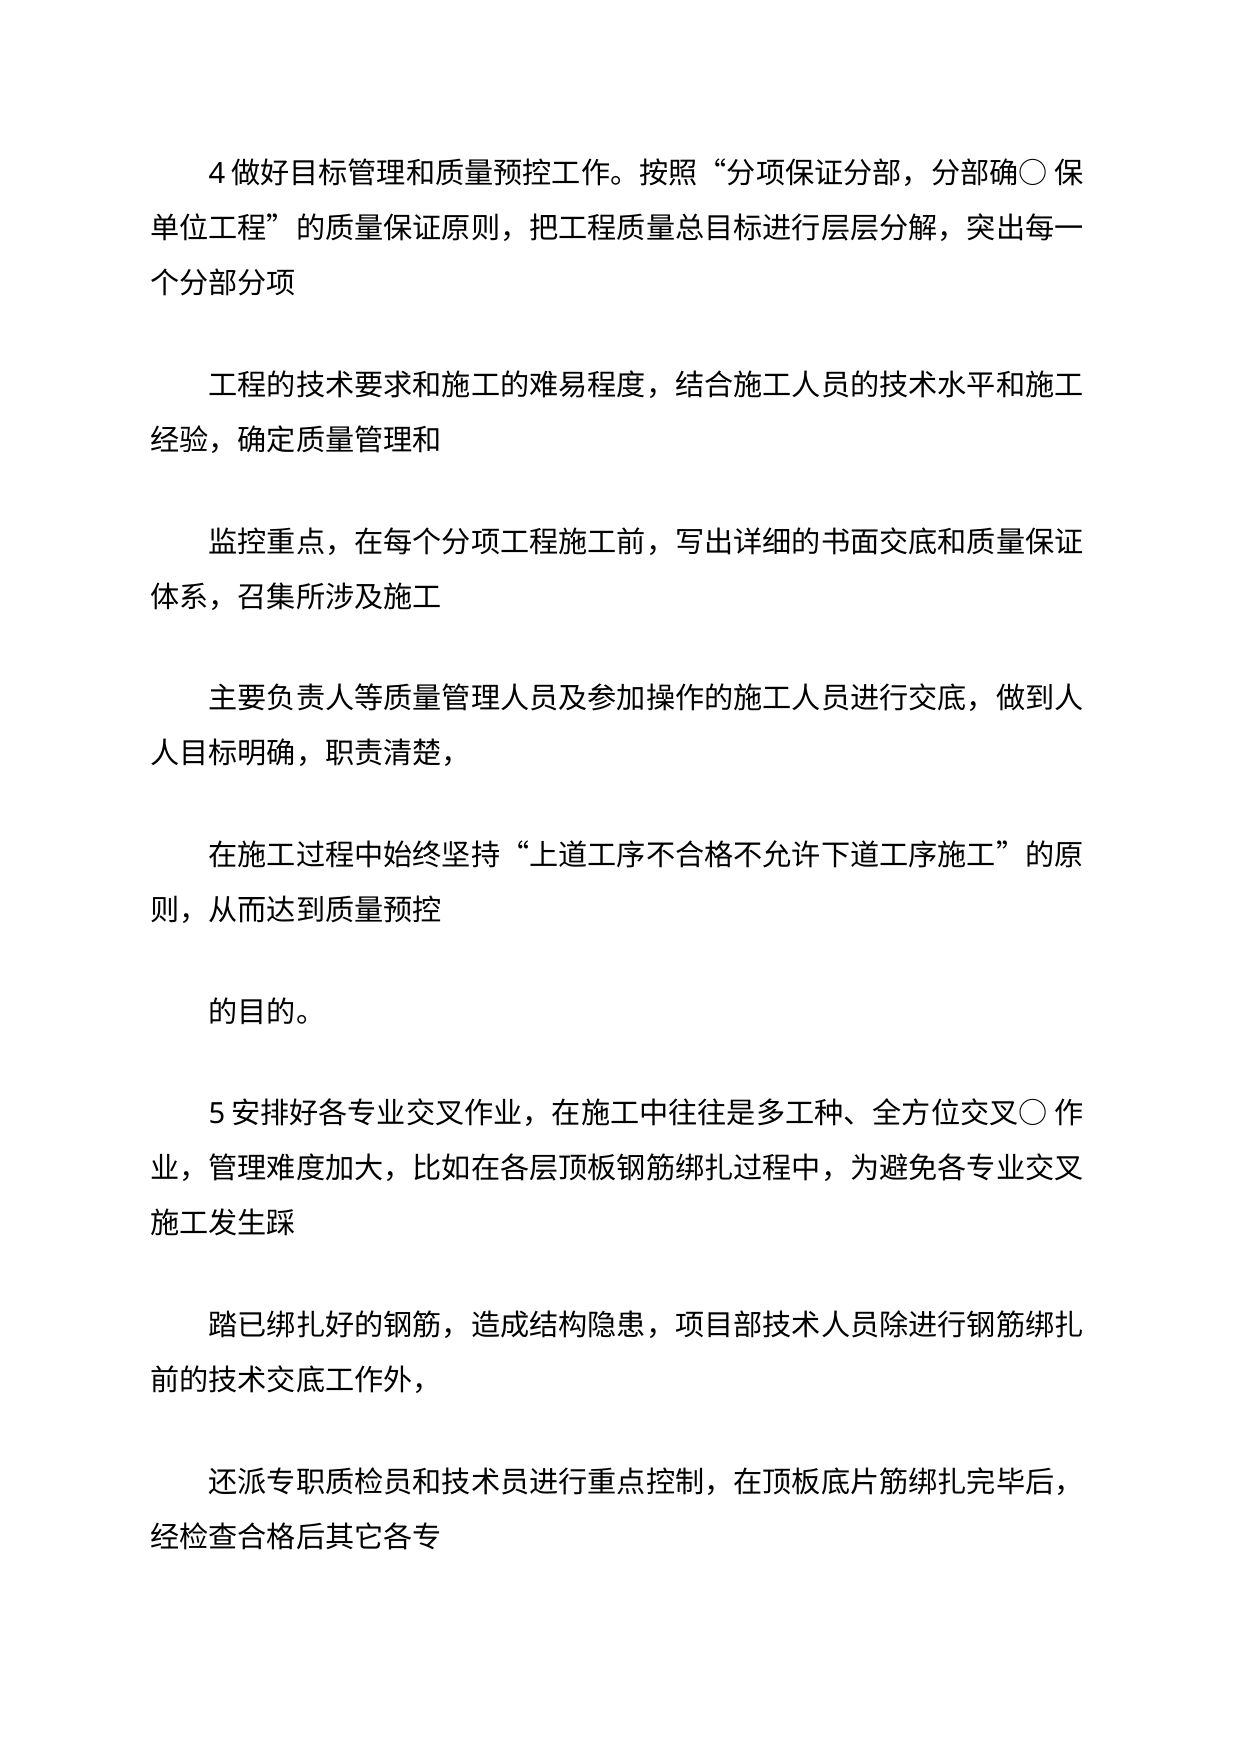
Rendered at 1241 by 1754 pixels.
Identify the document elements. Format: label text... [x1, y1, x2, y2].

text 4做好目标管理和质量预控工作。按照“分项保证分部，分部确○ 保单位工程”的质量保证原则，把工程质量总目标进行层层分解，突出每一个分部分项 [150, 150, 1090, 302]
text 主要负责人等质量管理人员及参加操作的施工人员进行交底，做到人人目标明确，职责清楚， [150, 675, 1090, 772]
text 的目的。 [150, 988, 1090, 1031]
text 监控重点，在每个分项工程施工前，写出详细的书面交底和质量保证体系，召集所涉及施工 [150, 518, 1090, 616]
text 5安排好各专业交叉作业，在施工中往往是多工种、全方位交叉○ 作业，管理难度加大，比如在各层顶板钢筋绑扎过程中，为避免各专业交叉施工发生踩 [150, 1090, 1090, 1242]
text 在施工过程中始终坚持“上道工序不合格不允许下道工序施工”的原则，从而达到质量预控 [150, 832, 1090, 929]
text 踏已绑扎好的钢筋，造成结构隐患，项目部技术人员除进行钢筋绑扎前的技术交底工作外， [150, 1302, 1090, 1399]
text 还派专职质检员和技术员进行重点控制，在顶板底片筋绑扎完毕后，经检查合格后其它各专 [150, 1458, 1090, 1556]
text 工程的技术要求和施工的难易程度，结合施工人员的技术水平和施工经验，确定质量管理和 [150, 362, 1090, 459]
